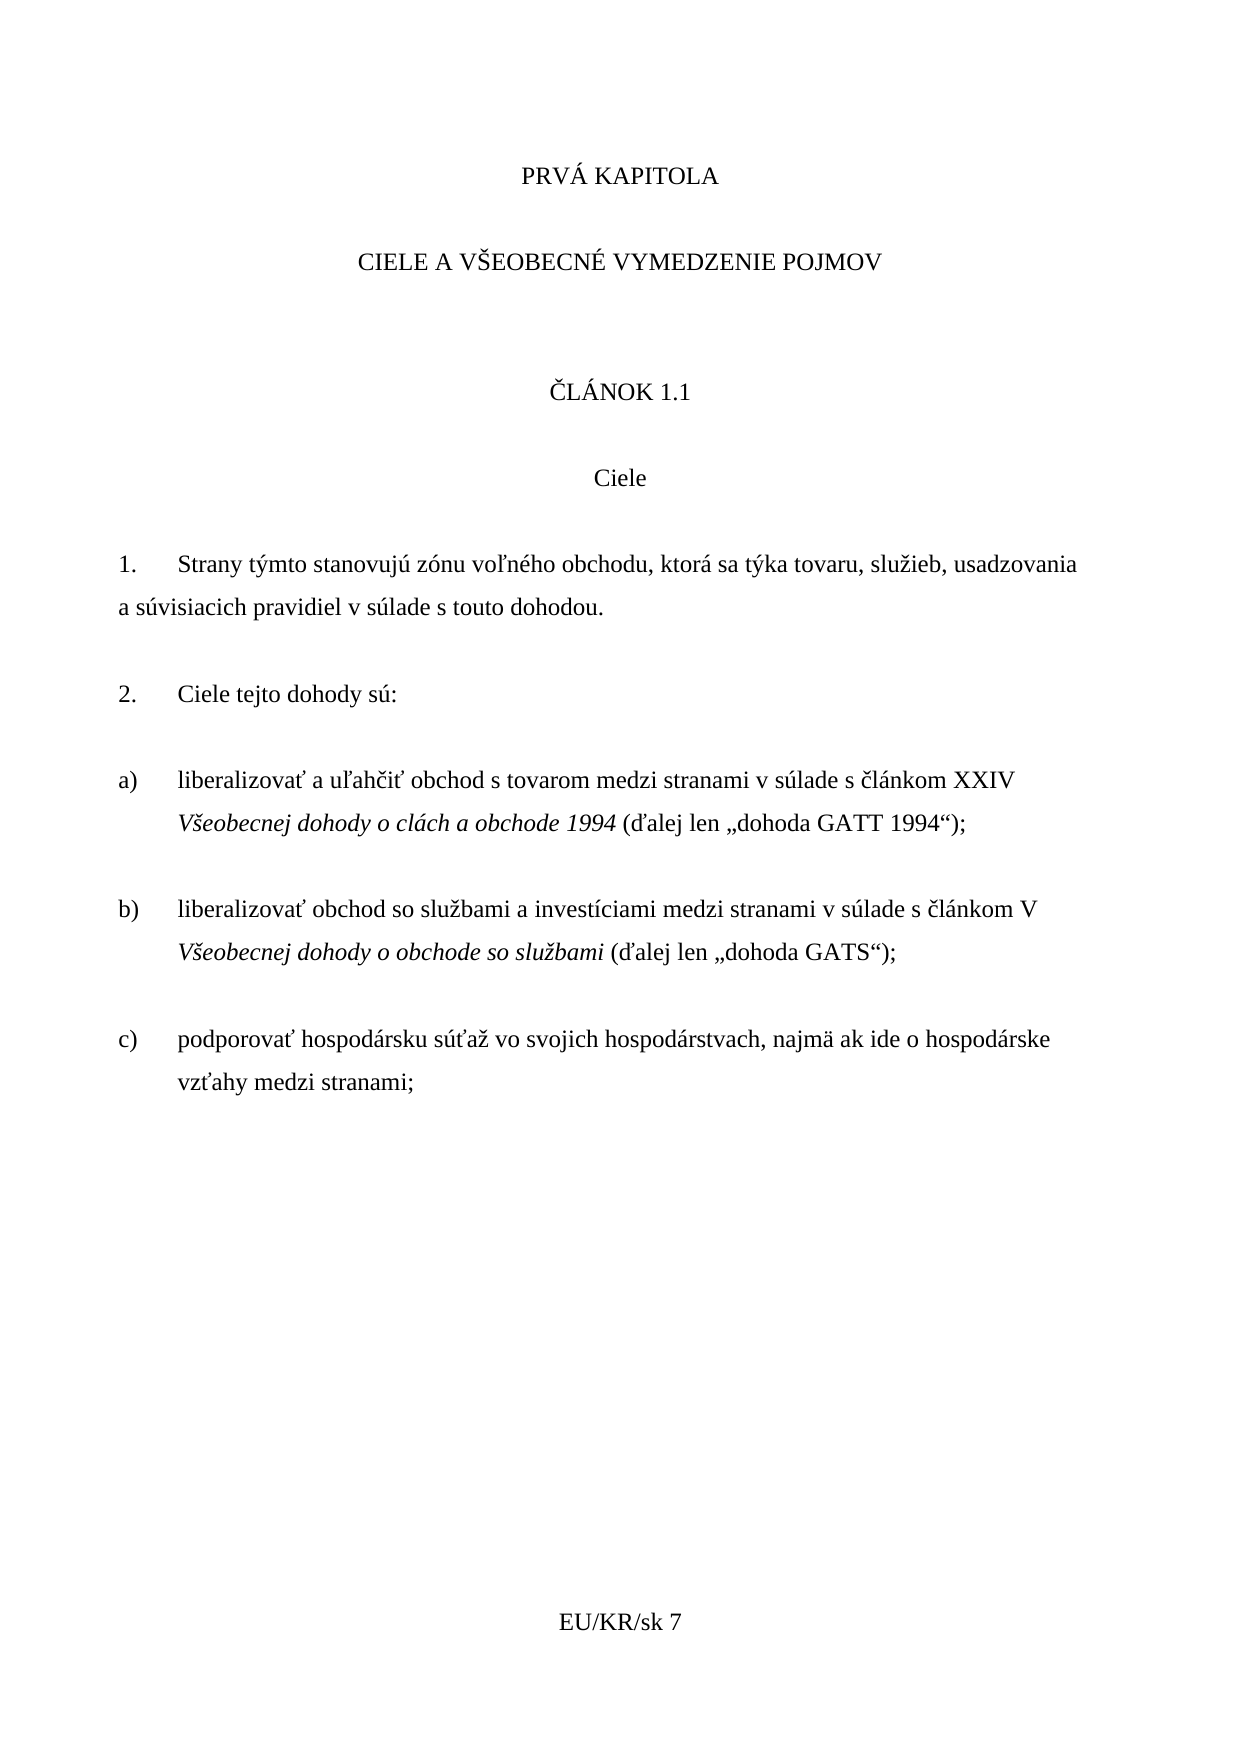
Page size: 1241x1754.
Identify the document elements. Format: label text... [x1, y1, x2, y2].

text c) podporovať hospodársku súťaž vo svojich hospodárstvach, najmä ak ide o hospodárske vzťahy medzi stranami; [118, 1024, 1122, 1096]
text 1. Strany týmto stanovujú zónu voľného obchodu, ktorá sa týka tovaru, služieb, usadzovania a súvisiacich pravidiel v súlade s touto dohodou. [118, 549, 1122, 621]
text CIELE A VŠEOBECNÉ VYMEDZENIE POJMOV [118, 247, 1122, 276]
text b) liberalizovať obchod so službami a investíciami medzi stranami v súlade s článkom V Všeobecnej dohody o obchode so službami (ďalej len „dohoda GATS“); [118, 894, 1122, 966]
text Ciele [118, 463, 1122, 492]
text PRVÁ KAPITOLA [118, 161, 1122, 190]
text a) liberalizovať a uľahčiť obchod s tovarom medzi stranami v súlade s článkom XXIV Všeobecnej dohody o clách a obchode 1994 (ďalej len „dohoda GATT 1994“); [118, 765, 1122, 837]
text 2. Ciele tejto dohody sú: [118, 679, 1122, 707]
text Článok 1.1 [118, 377, 1122, 406]
